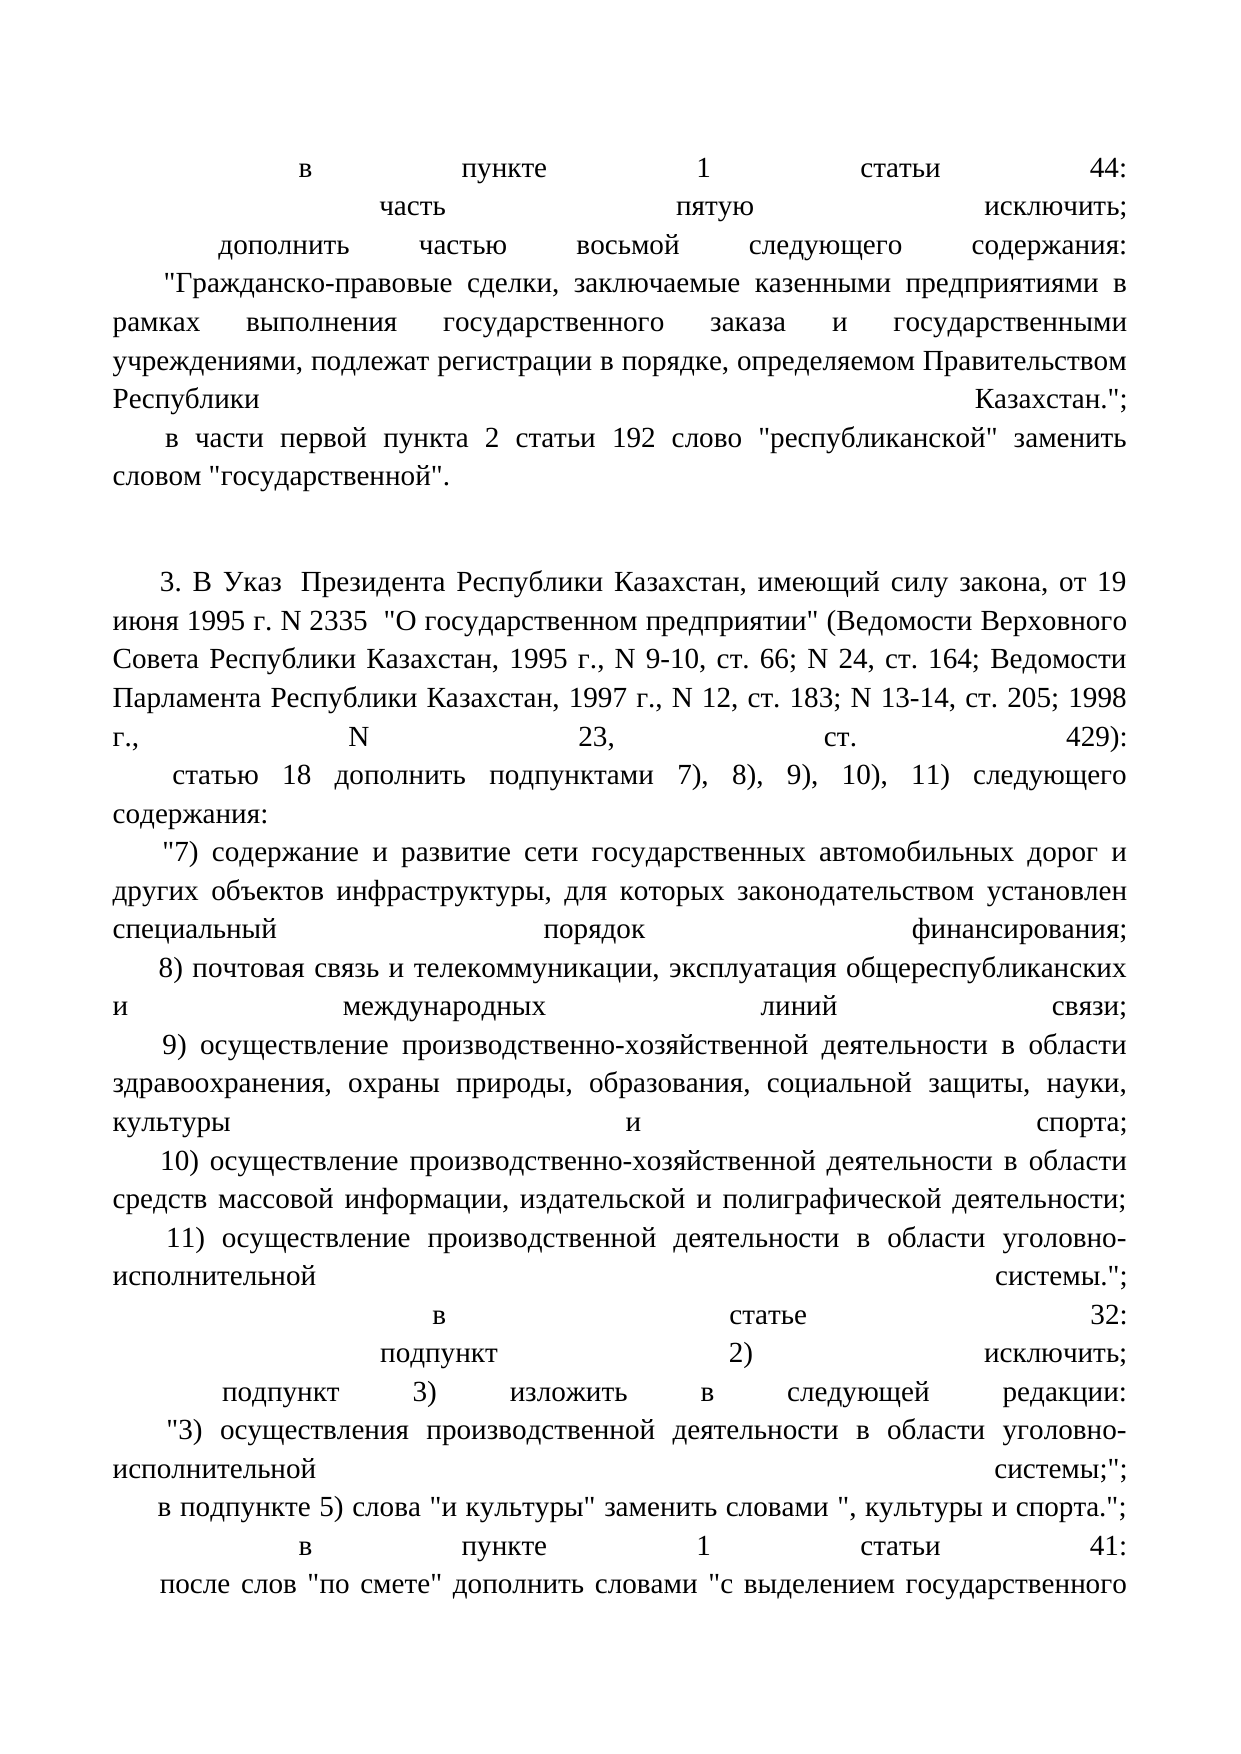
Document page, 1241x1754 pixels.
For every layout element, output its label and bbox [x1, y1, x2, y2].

text [112, 564, 1128, 1600]
text [112, 150, 1128, 492]
